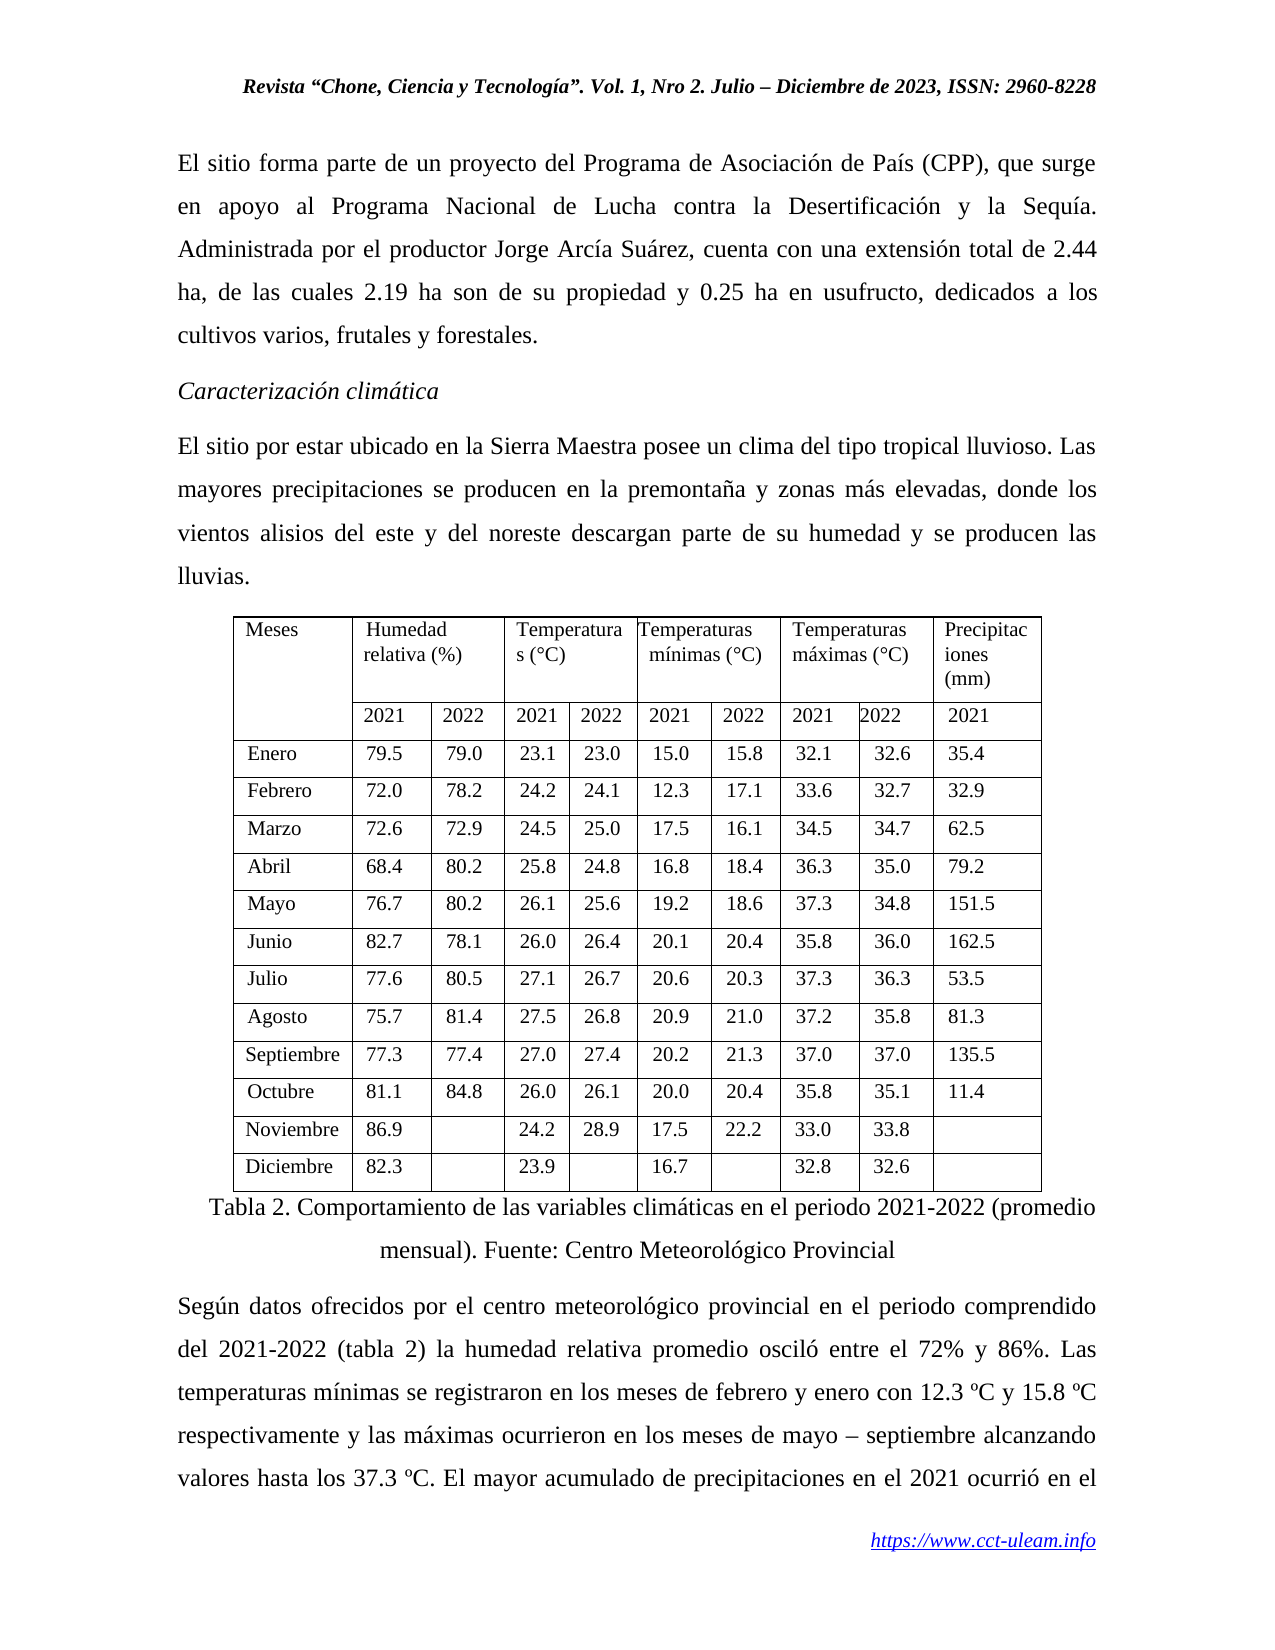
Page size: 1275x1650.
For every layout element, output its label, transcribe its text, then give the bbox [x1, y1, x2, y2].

table_cell 27.5 [505, 1004, 569, 1041]
table_cell 24.2 [505, 1117, 569, 1153]
table_cell 20.6 [638, 966, 711, 1003]
table_cell 2022 [860, 703, 933, 740]
table_cell 25.0 [570, 816, 637, 852]
table_cell 35.1 [860, 1079, 933, 1116]
table_cell 2022 [712, 703, 780, 740]
table_cell 16.8 [638, 854, 711, 890]
table_cell 33.6 [781, 778, 859, 815]
table_cell 32.1 [781, 741, 859, 777]
table_cell 18.4 [712, 854, 780, 890]
table_cell 21.0 [712, 1004, 780, 1041]
table_cell 23.9 [505, 1154, 569, 1191]
table_cell 23.0 [570, 741, 637, 777]
table_cell 26.1 [570, 1079, 637, 1116]
table_cell 35.0 [860, 854, 933, 890]
table_header Precipitaciones (mm) [934, 618, 1041, 702]
table_cell 33.8 [860, 1117, 933, 1153]
table_cell 15.0 [638, 741, 711, 777]
table_cell 32.6 [860, 741, 933, 777]
table_cell [934, 1117, 1041, 1153]
table_cell 20.0 [638, 1079, 711, 1116]
table_cell 32.6 [860, 1154, 933, 1191]
table_cell 24.5 [505, 816, 569, 852]
table_cell 81.3 [934, 1004, 1041, 1041]
table_cell 77.6 [353, 966, 431, 1003]
table_cell 162.5 [934, 929, 1041, 965]
table_cell 86.9 [353, 1117, 431, 1153]
table_cell 35.4 [934, 741, 1041, 777]
table_cell 79.0 [432, 741, 504, 777]
table_cell 20.9 [638, 1004, 711, 1041]
table_cell 19.2 [638, 891, 711, 928]
table_header Humedad relativa (%) [353, 618, 504, 702]
table_cell 16.1 [712, 816, 780, 852]
table_cell 84.8 [432, 1079, 504, 1116]
table_cell 32.8 [781, 1154, 859, 1191]
table_cell 36.0 [860, 929, 933, 965]
table_cell Abril [234, 854, 352, 890]
table_cell Diciembre [234, 1154, 352, 1191]
table_cell 2021 [353, 703, 431, 740]
table_cell 35.8 [781, 929, 859, 965]
table_cell 82.7 [353, 929, 431, 965]
table_cell 24.2 [505, 778, 569, 815]
table_cell 26.4 [570, 929, 637, 965]
table_cell 20.4 [712, 1079, 780, 1116]
table_cell 37.0 [781, 1042, 859, 1078]
table_cell 15.8 [712, 741, 780, 777]
table_header Temperaturas mínimas (°C) [638, 618, 780, 702]
table_cell 34.7 [860, 816, 933, 852]
table_cell Marzo [234, 816, 352, 852]
table_cell 78.1 [432, 929, 504, 965]
table_cell 36.3 [781, 854, 859, 890]
table_cell 26.8 [570, 1004, 637, 1041]
table_cell 76.7 [353, 891, 431, 928]
table_cell 35.8 [860, 1004, 933, 1041]
table_cell [712, 1154, 780, 1191]
table_cell 35.8 [781, 1079, 859, 1116]
text Caracterización climática [177, 376, 1098, 404]
table_header Temperaturas máximas (°C) [781, 618, 933, 702]
table_cell 2022 [432, 703, 504, 740]
table_cell 72.0 [353, 778, 431, 815]
table_cell 20.3 [712, 966, 780, 1003]
table_cell 32.7 [860, 778, 933, 815]
table_cell 62.5 [934, 816, 1041, 852]
table_cell 79.5 [353, 741, 431, 777]
table_cell 28.9 [570, 1117, 637, 1153]
table_cell Enero [234, 741, 352, 777]
table_cell 36.3 [860, 966, 933, 1003]
table_cell [570, 1154, 637, 1191]
table_cell 12.3 [638, 778, 711, 815]
table_cell 2021 [934, 703, 1041, 740]
table_cell 151.5 [934, 891, 1041, 928]
table_cell 26.1 [505, 891, 569, 928]
table_cell Mayo [234, 891, 352, 928]
table_cell 11.4 [934, 1079, 1041, 1116]
table_cell 27.4 [570, 1042, 637, 1078]
table_cell 23.1 [505, 741, 569, 777]
table_cell 16.7 [638, 1154, 711, 1191]
table_cell 81.4 [432, 1004, 504, 1041]
table_cell 68.4 [353, 854, 431, 890]
table_cell 77.3 [353, 1042, 431, 1078]
table_cell Agosto [234, 1004, 352, 1041]
table_cell 2021 [638, 703, 711, 740]
table_cell 37.2 [781, 1004, 859, 1041]
table_cell 17.1 [712, 778, 780, 815]
table_cell 78.2 [432, 778, 504, 815]
table_cell 24.1 [570, 778, 637, 815]
table_cell Febrero [234, 778, 352, 815]
table_cell 75.7 [353, 1004, 431, 1041]
table_cell 26.0 [505, 929, 569, 965]
table_cell 26.7 [570, 966, 637, 1003]
table_cell 2021 [781, 703, 859, 740]
table_cell 53.5 [934, 966, 1041, 1003]
table_cell 21.3 [712, 1042, 780, 1078]
table_cell 33.0 [781, 1117, 859, 1153]
table_cell 37.3 [781, 966, 859, 1003]
table_cell 25.8 [505, 854, 569, 890]
table_cell 20.1 [638, 929, 711, 965]
table_cell Julio [234, 966, 352, 1003]
table_cell 18.6 [712, 891, 780, 928]
table_cell 20.4 [712, 929, 780, 965]
table_cell Noviembre [234, 1117, 352, 1153]
text El sitio forma parte de un proyecto del Programa de Asociación de País (CPP), que surge en apoyo al Programa Nacional de Lucha contra la Desertificación y la Sequía. Administrada por el productor Jorge Arcía Suárez, cuenta con una extensión total de 2.44 ha, de las cuales 2.19 ha son de su propiedad y 0.25 ha en usufructo, dedicados a los cultivos varios, frutales y forestales. [177, 148, 1098, 349]
table_header Temperaturas (°C) [505, 618, 637, 702]
table_cell 26.0 [505, 1079, 569, 1116]
table_cell 77.4 [432, 1042, 504, 1078]
table_cell 34.8 [860, 891, 933, 928]
table_cell 22.2 [712, 1117, 780, 1153]
table_cell 37.0 [860, 1042, 933, 1078]
text El sitio por estar ubicado en la Sierra Maestra posee un clima del tipo tropical lluvioso. Las mayores precipitaciones se producen en la premontaña y zonas más elevadas, donde los vientos alisios del este y del noreste descargan parte de su humedad y se producen las lluvias. [177, 431, 1098, 589]
table_cell 80.2 [432, 891, 504, 928]
table_cell 17.5 [638, 816, 711, 852]
table_cell 32.9 [934, 778, 1041, 815]
table_cell [432, 1117, 504, 1153]
table_cell 25.6 [570, 891, 637, 928]
table_cell 2022 [570, 703, 637, 740]
table_cell 72.9 [432, 816, 504, 852]
table_cell [934, 1154, 1041, 1191]
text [177, 1291, 1098, 1492]
table_cell [432, 1154, 504, 1191]
table_cell 82.3 [353, 1154, 431, 1191]
text Tabla 2. Comportamiento de las variables climáticas en el periodo 2021-2022 (promedio mensual). Fuente: Centro Meteorológico Provincial [177, 1192, 1098, 1264]
table_cell 27.0 [505, 1042, 569, 1078]
table_cell 37.3 [781, 891, 859, 928]
table_cell 80.5 [432, 966, 504, 1003]
table_cell 2021 [505, 703, 569, 740]
table_cell 27.1 [505, 966, 569, 1003]
table_cell 72.6 [353, 816, 431, 852]
table_header Meses [234, 618, 352, 740]
table_cell 80.2 [432, 854, 504, 890]
table_cell Septiembre [234, 1042, 352, 1078]
table_cell Junio [234, 929, 352, 965]
table_cell 20.2 [638, 1042, 711, 1078]
table_cell 79.2 [934, 854, 1041, 890]
table_cell 34.5 [781, 816, 859, 852]
table_cell 24.8 [570, 854, 637, 890]
table_cell 81.1 [353, 1079, 431, 1116]
table_cell Octubre [234, 1079, 352, 1116]
table_cell 135.5 [934, 1042, 1041, 1078]
table_cell 17.5 [638, 1117, 711, 1153]
